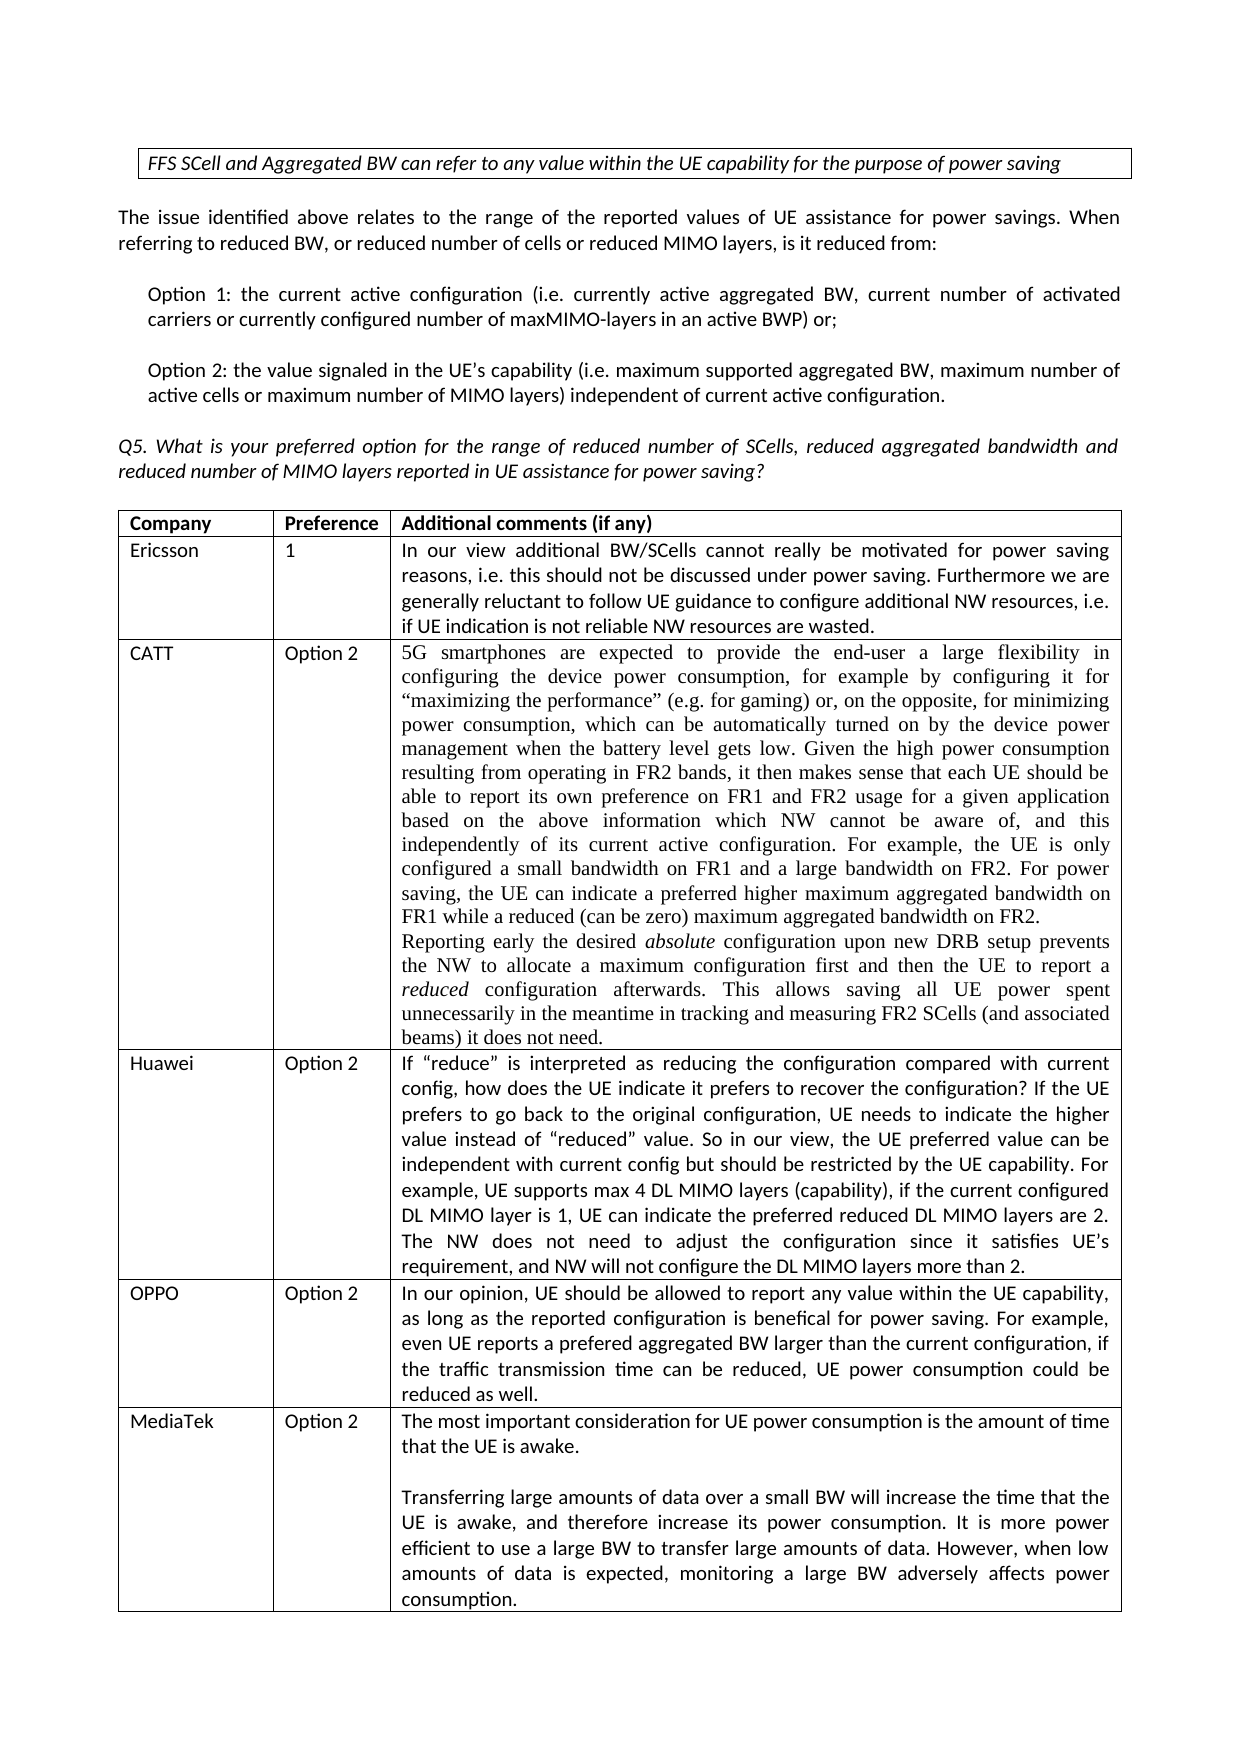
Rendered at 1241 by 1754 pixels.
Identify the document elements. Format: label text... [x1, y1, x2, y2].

table_cell Option 2 [274, 1280, 390, 1407]
table_header Preference [274, 511, 390, 536]
table_cell Huawei [119, 1050, 273, 1279]
table_cell If “reduce” is interpreted as reducing the configuration compared with current config, how does the UE indicate it prefers to recover the configuration? If the UE prefers to go back to the original configuration, UE needs to indicate the higher value instead of “reduced” value. So in our view, the UE preferred value can be independent with current config but should be restricted by the UE capability. For example, UE supports max 4 DL MIMO layers (capability), if the current configured DL MIMO layer is 1, UE can indicate the preferred reduced DL MIMO layers are 2. The NW does not need to adjust the configuration since it satisfies UE’s requirement, and NW will not configure the DL MIMO layers more than 2. [391, 1050, 1121, 1279]
table_cell Ericsson [119, 537, 273, 639]
text Q5. What is your preferred option for the range of reduced number of SCells, reduced aggregated bandwidth and reduced number of MIMO layers reported in UE assistance for power saving? [118, 433, 1122, 484]
table_cell In our view additional BW/SCells cannot really be motivated for power saving reasons, i.e. this should not be discussed under power saving. Furthermore we are generally reluctant to follow UE guidance to configure additional NW resources, i.e. if UE indication is not reliable NW resources are wasted. [391, 537, 1121, 639]
table_cell CATT [119, 640, 273, 1049]
text Option 1: the current active configuration (i.e. currently active aggregated BW, current number of activated carriers or currently configured number of maxMIMO-layers in an active BWP) or; [148, 281, 1122, 332]
table_cell 5G smartphones are expected to provide the end-user a large flexibility in configuring the device power consumption, for example by configuring it for “maximizing the performance” (e.g. for gaming) or, on the opposite, for minimizing power consumption, which can be automatically turned on by the device power management when the battery level gets low. Given the high power consumption resulting from operating in FR2 bands, it then makes sense that each UE should be able to report its own preference on FR1 and FR2 usage for a given application based on the above information which NW cannot be aware of, and this independently of its current active configuration. For example, the UE is only configured a small bandwidth on FR1 and a large bandwidth on FR2. For power saving, the UE can indicate a preferred higher maximum aggregated bandwidth on FR1 while a reduced (can be zero) maximum aggregated bandwidth on FR2. Reporting early the desired absolute configuration upon new DRB setup prevents the NW to allocate a maximum configuration first and then the UE to report a reduced configuration afterwards. This allows saving all UE power spent unnecessarily in the meantime in tracking and measuring FR2 SCells (and associated beams) it does not need. [391, 640, 1121, 1049]
table_header Company [119, 511, 273, 536]
table_cell In our opinion, UE should be allowed to report any value within the UE capability, as long as the reported configuration is benefical for power saving. For example, even UE reports a prefered aggregated BW larger than the current configuration, if the traffic transmission time can be reduced, UE power consumption could be reduced as well. [391, 1280, 1121, 1407]
text Option 2: the value signaled in the UE’s capability (i.e. maximum supported aggregated BW, maximum number of active cells or maximum number of MIMO layers) independent of current active configuration. [148, 357, 1122, 408]
table_cell MediaTek [119, 1408, 273, 1611]
text The issue identified above relates to the range of the reported values of UE assistance for power savings. When referring to reduced BW, or reduced number of cells or reduced MIMO layers, is it reduced from: [118, 204, 1122, 255]
table_cell 1 [274, 537, 390, 639]
table_cell Option 2 [274, 1050, 390, 1279]
table_header Additional comments (if any) [391, 511, 1121, 536]
table_cell OPPO [119, 1280, 273, 1407]
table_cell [391, 1408, 1121, 1611]
table_cell Option 2 [274, 640, 390, 1049]
table_cell Option 2 [274, 1408, 390, 1611]
text FFS SCell and Aggregated BW can refer to any value within the UE capability for the purpose of power saving [139, 149, 1131, 178]
